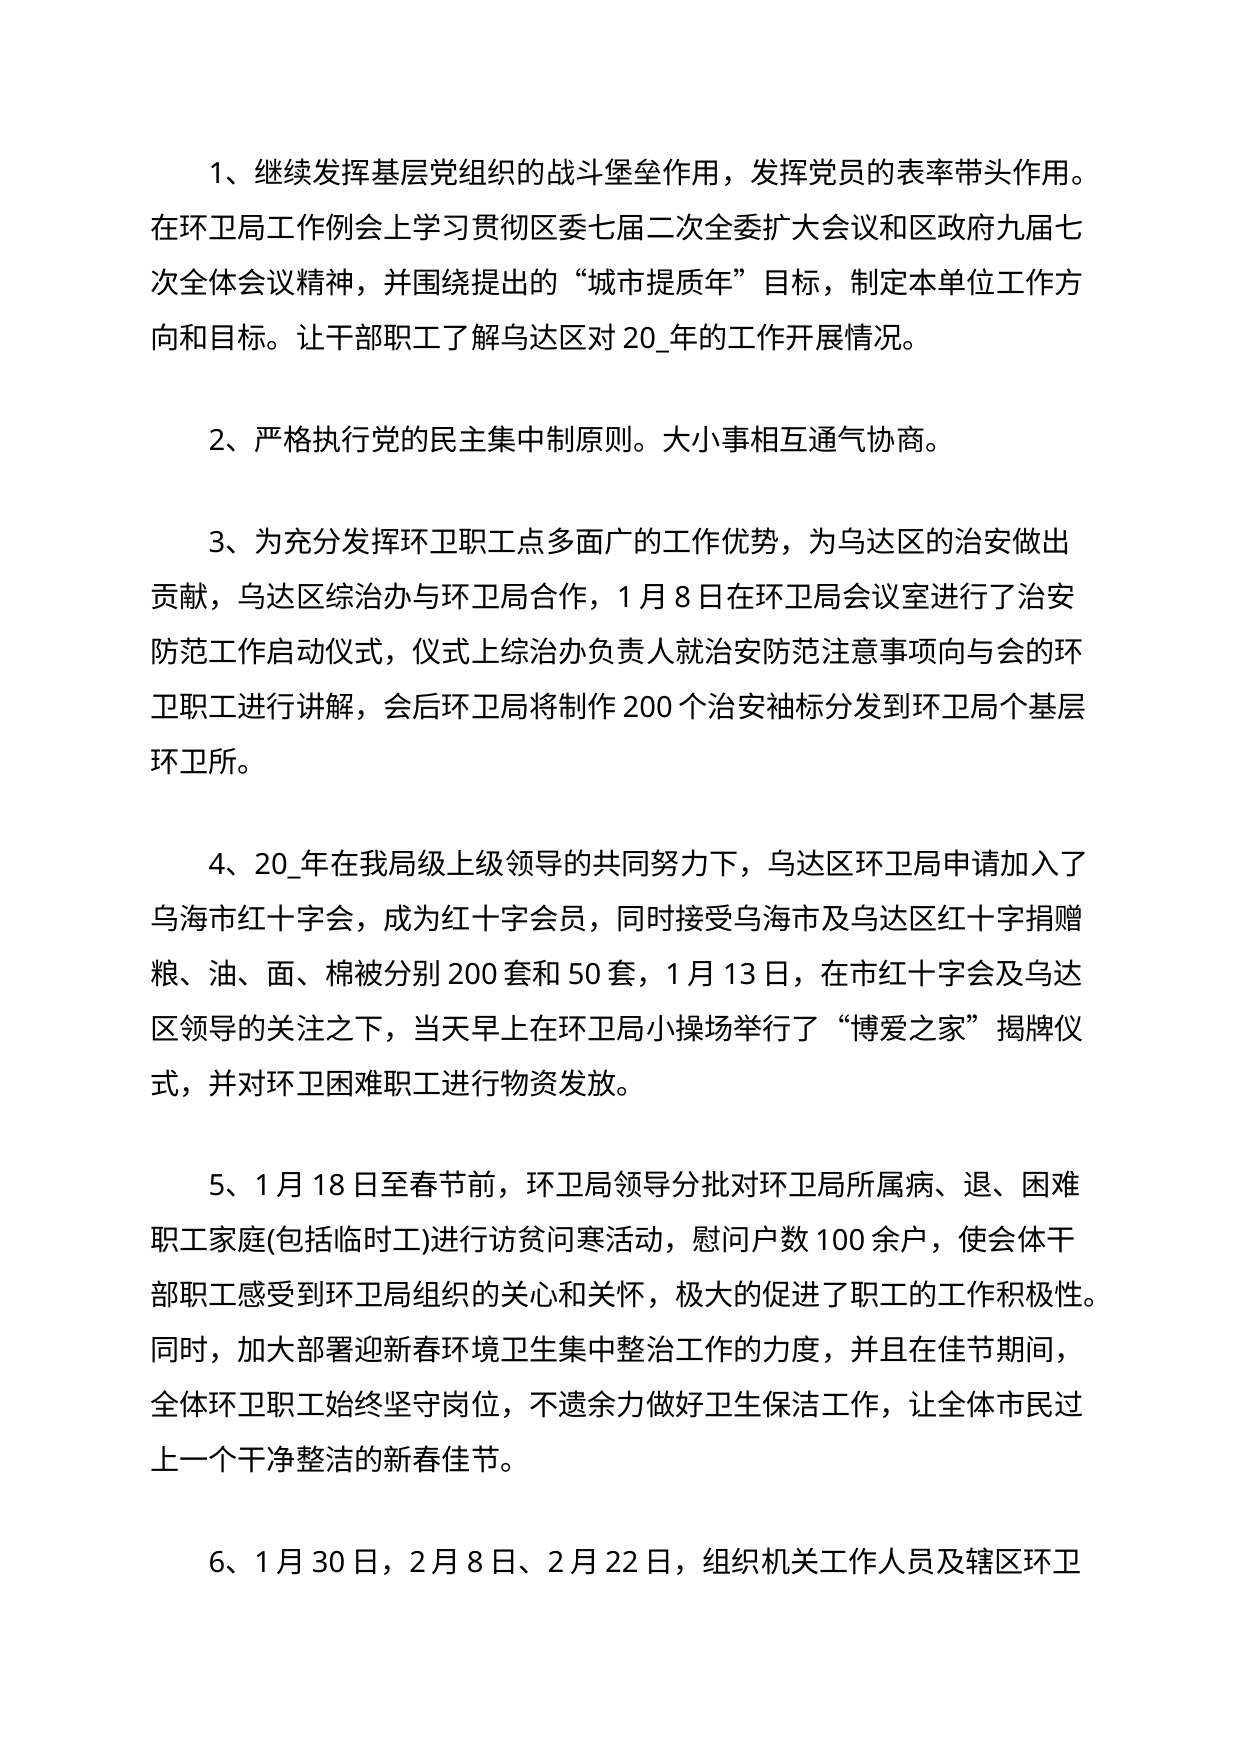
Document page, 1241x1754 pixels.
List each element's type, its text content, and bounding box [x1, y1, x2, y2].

text 5、1月18日至春节前，环卫局领导分批对环卫局所属病、退、困难职工家庭(包括临时工)进行访贫问寒活动，慰问户数100余户，使会体干部职工感受到环卫局组织的关心和关怀，极大的促进了职工的工作积极性。同时，加大部署迎新春环境卫生集中整治工作的力度，并且在佳节期间，全体环卫职工始终坚守岗位，不遗余力做好卫生保洁工作，让全体市民过上一个干净整洁的新春佳节。 [150, 1162, 1090, 1479]
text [150, 1538, 1090, 1581]
text 2、严格执行党的民主集中制原则。大小事相互通气协商。 [150, 417, 1090, 459]
text 4、20_年在我局级上级领导的共同努力下，乌达区环卫局申请加入了乌海市红十字会，成为红十字会员，同时接受乌海市及乌达区红十字捐赠粮、油、面、棉被分别200套和50套，1月13日，在市红十字会及乌达区领导的关注之下，当天早上在环卫局小操场举行了“博爱之家”揭牌仪式，并对环卫困难职工进行物资发放。 [150, 840, 1090, 1102]
text 3、为充分发挥环卫职工点多面广的工作优势，为乌达区的治安做出贡献，乌达区综治办与环卫局合作，1月8日在环卫局会议室进行了治安防范工作启动仪式，仪式上综治办负责人就治安防范注意事项向与会的环卫职工进行讲解，会后环卫局将制作200个治安袖标分发到环卫局个基层环卫所。 [150, 519, 1090, 781]
text 1、继续发挥基层党组织的战斗堡垒作用，发挥党员的表率带头作用。在环卫局工作例会上学习贯彻区委七届二次全委扩大会议和区政府九届七次全体会议精神，并围绕提出的“城市提质年”目标，制定本单位工作方向和目标。让干部职工了解乌达区对20_年的工作开展情况。 [150, 150, 1090, 357]
